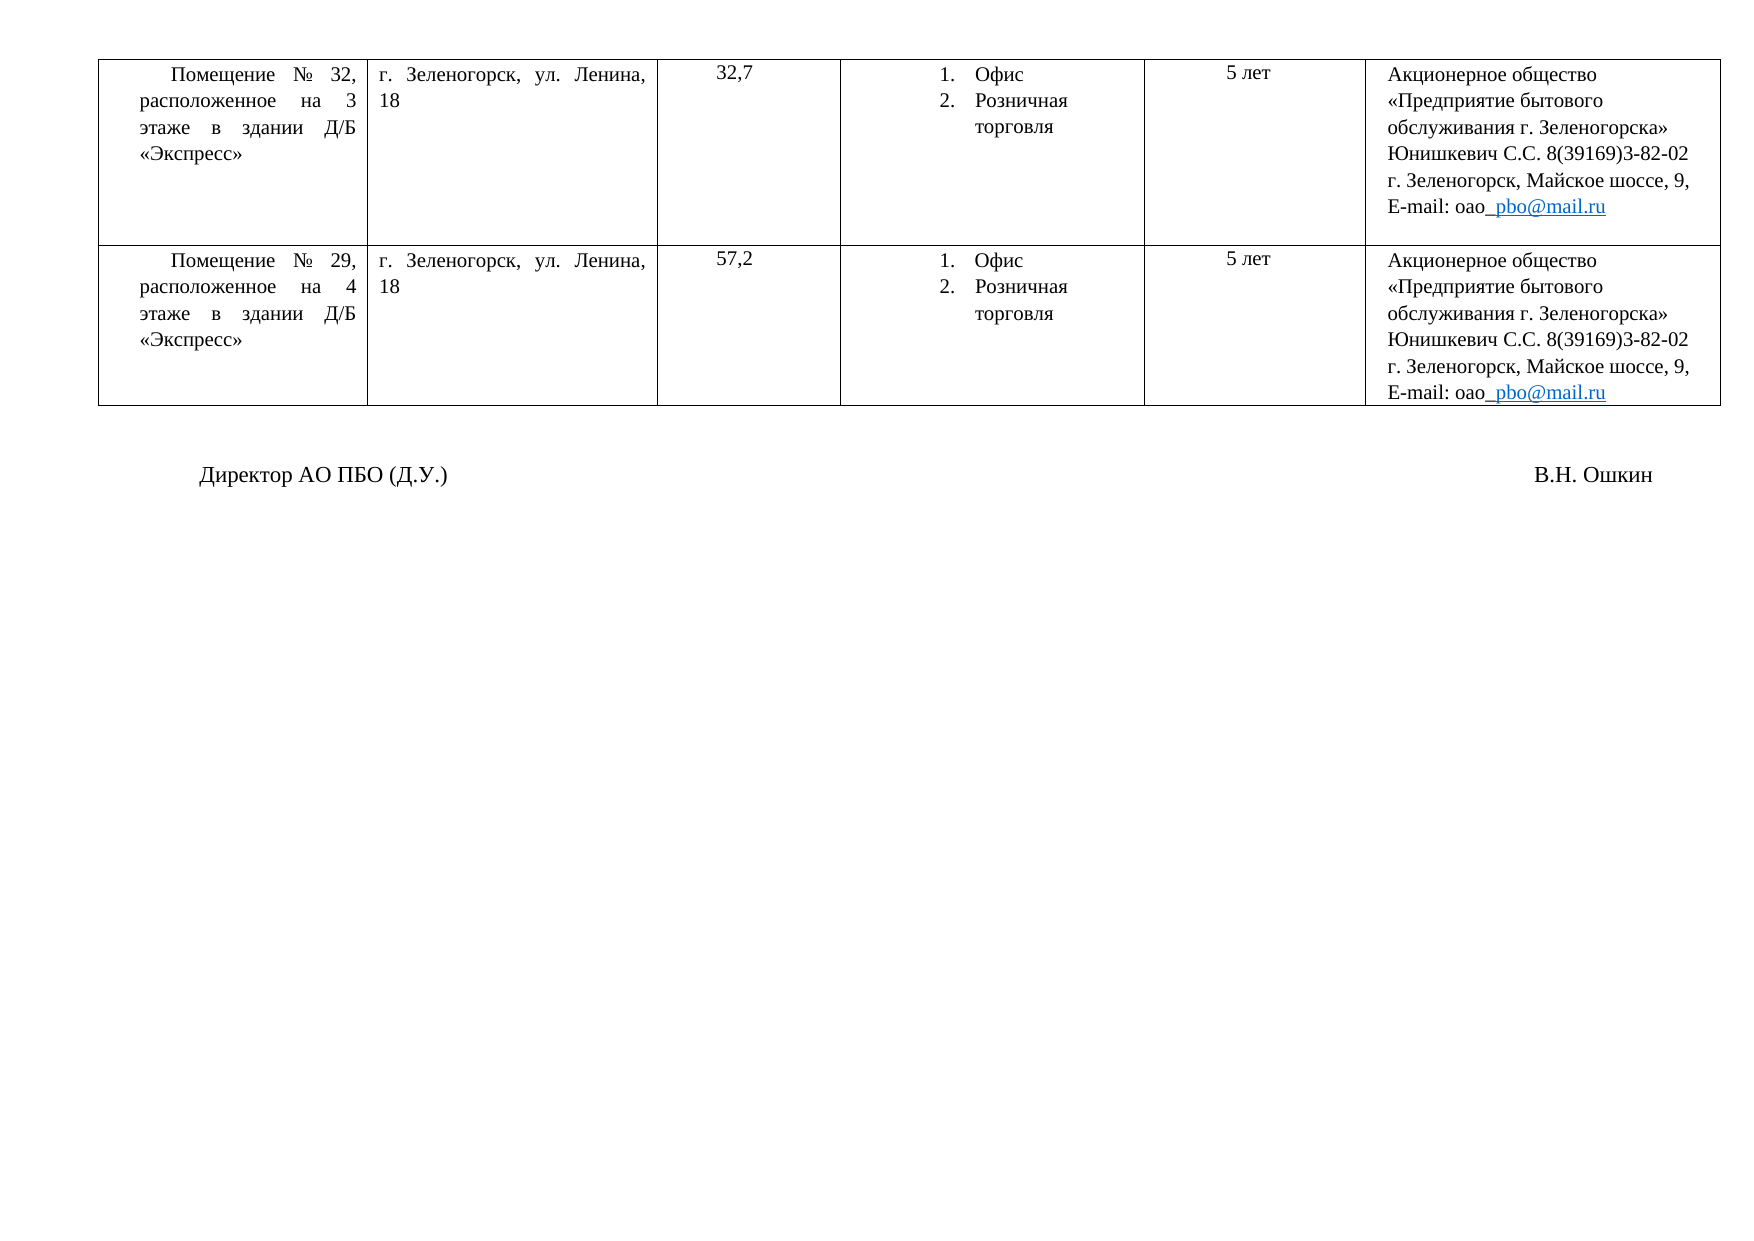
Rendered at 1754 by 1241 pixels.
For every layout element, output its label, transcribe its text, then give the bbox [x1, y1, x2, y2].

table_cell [841, 60, 1144, 245]
table_cell 32,7 [658, 60, 840, 245]
text Директор АО ПБО (Д.У.) В.Н. Ошкин [199, 460, 1731, 488]
table_cell 5 лет [1145, 246, 1365, 405]
table_cell г. Зеленогорск, ул. Ленина, 18 [368, 246, 657, 405]
table_cell 5 лет [1145, 60, 1365, 245]
table_cell Помещение № 29, расположенное на 4 этаже в здании Д/Б «Экспресс» [99, 246, 367, 405]
table_cell Офис Розничная торговля [841, 246, 1144, 405]
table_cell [368, 60, 657, 245]
table_cell 57,2 [658, 246, 840, 405]
table_cell Помещение № 32, расположенное на 3 этаже в здании Д/Б «Экспресс» [99, 60, 367, 245]
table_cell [1366, 60, 1720, 245]
